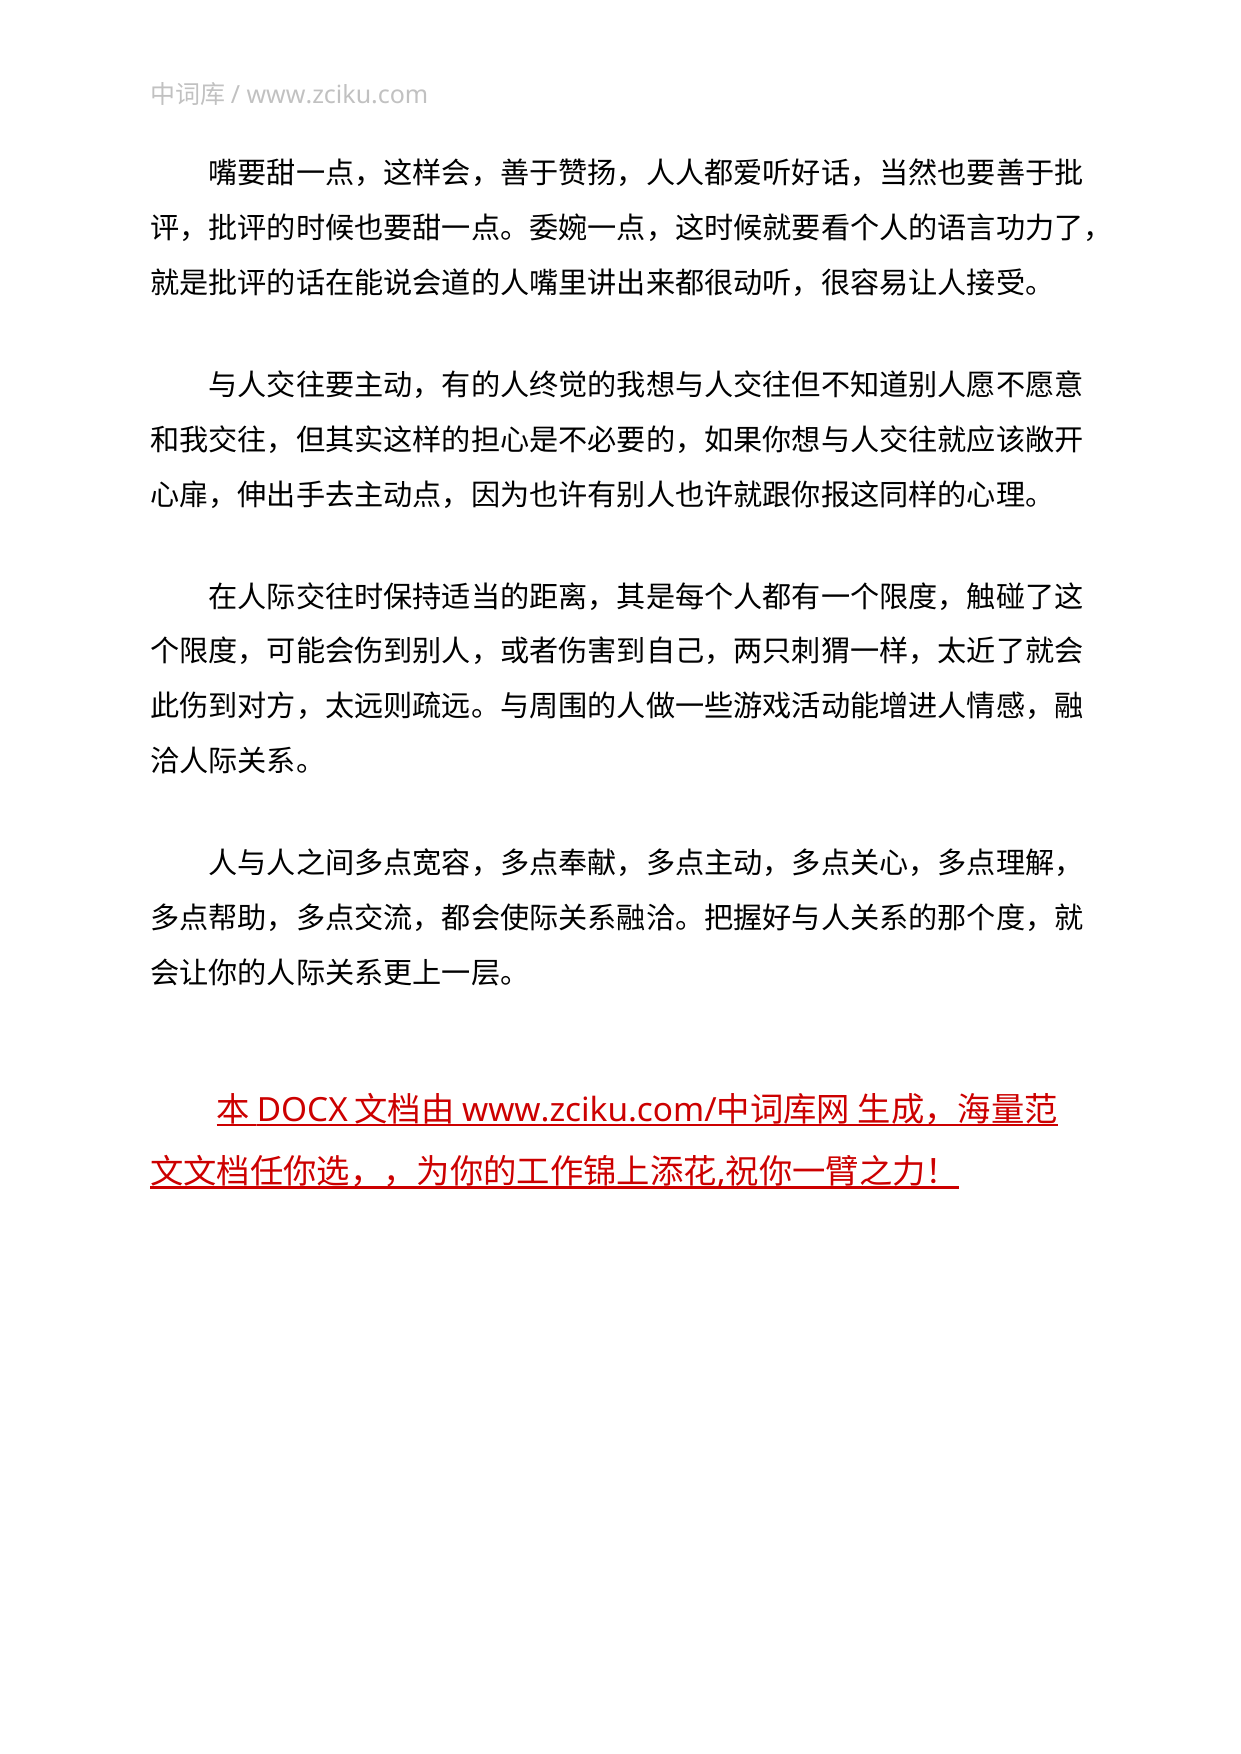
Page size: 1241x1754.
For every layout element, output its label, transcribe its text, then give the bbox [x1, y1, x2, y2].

text 在人际交往时保持适当的距离，其是每个人都有一个限度，触碰了这个限度，可能会伤到别人，或者伤害到自己，两只刺猬一样，太近了就会此伤到对方，太远则疏远。与周围的人做一些游戏活动能增进人情感，融洽人际关系。 [150, 573, 1090, 780]
text 本DOCX文档由 www.zciku.com/中词库网 生成，海量范文文档任你选，，为你的工作锦上添花,祝你一臂之力！ [150, 1082, 1090, 1194]
text 与人交往要主动，有的人终觉的我想与人交往但不知道别人愿不愿意和我交往，但其实这样的担心是不必要的，如果你想与人交往就应该敞开心扉，伸出手去主动点，因为也许有别人也许就跟你报这同样的心理。 [150, 362, 1090, 514]
text 嘴要甜一点，这样会，善于赞扬，人人都爱听好话，当然也要善于批评，批评的时候也要甜一点。委婉一点，这时候就要看个人的语言功力了，就是批评的话在能说会道的人嘴里讲出来都很动听，很容易让人接受。 [150, 150, 1090, 302]
text 人与人之间多点宽容，多点奉献，多点主动，多点关心，多点理解，多点帮助，多点交流，都会使际关系融洽。把握好与人关系的那个度，就会让你的人际关系更上一层。 [150, 839, 1090, 992]
